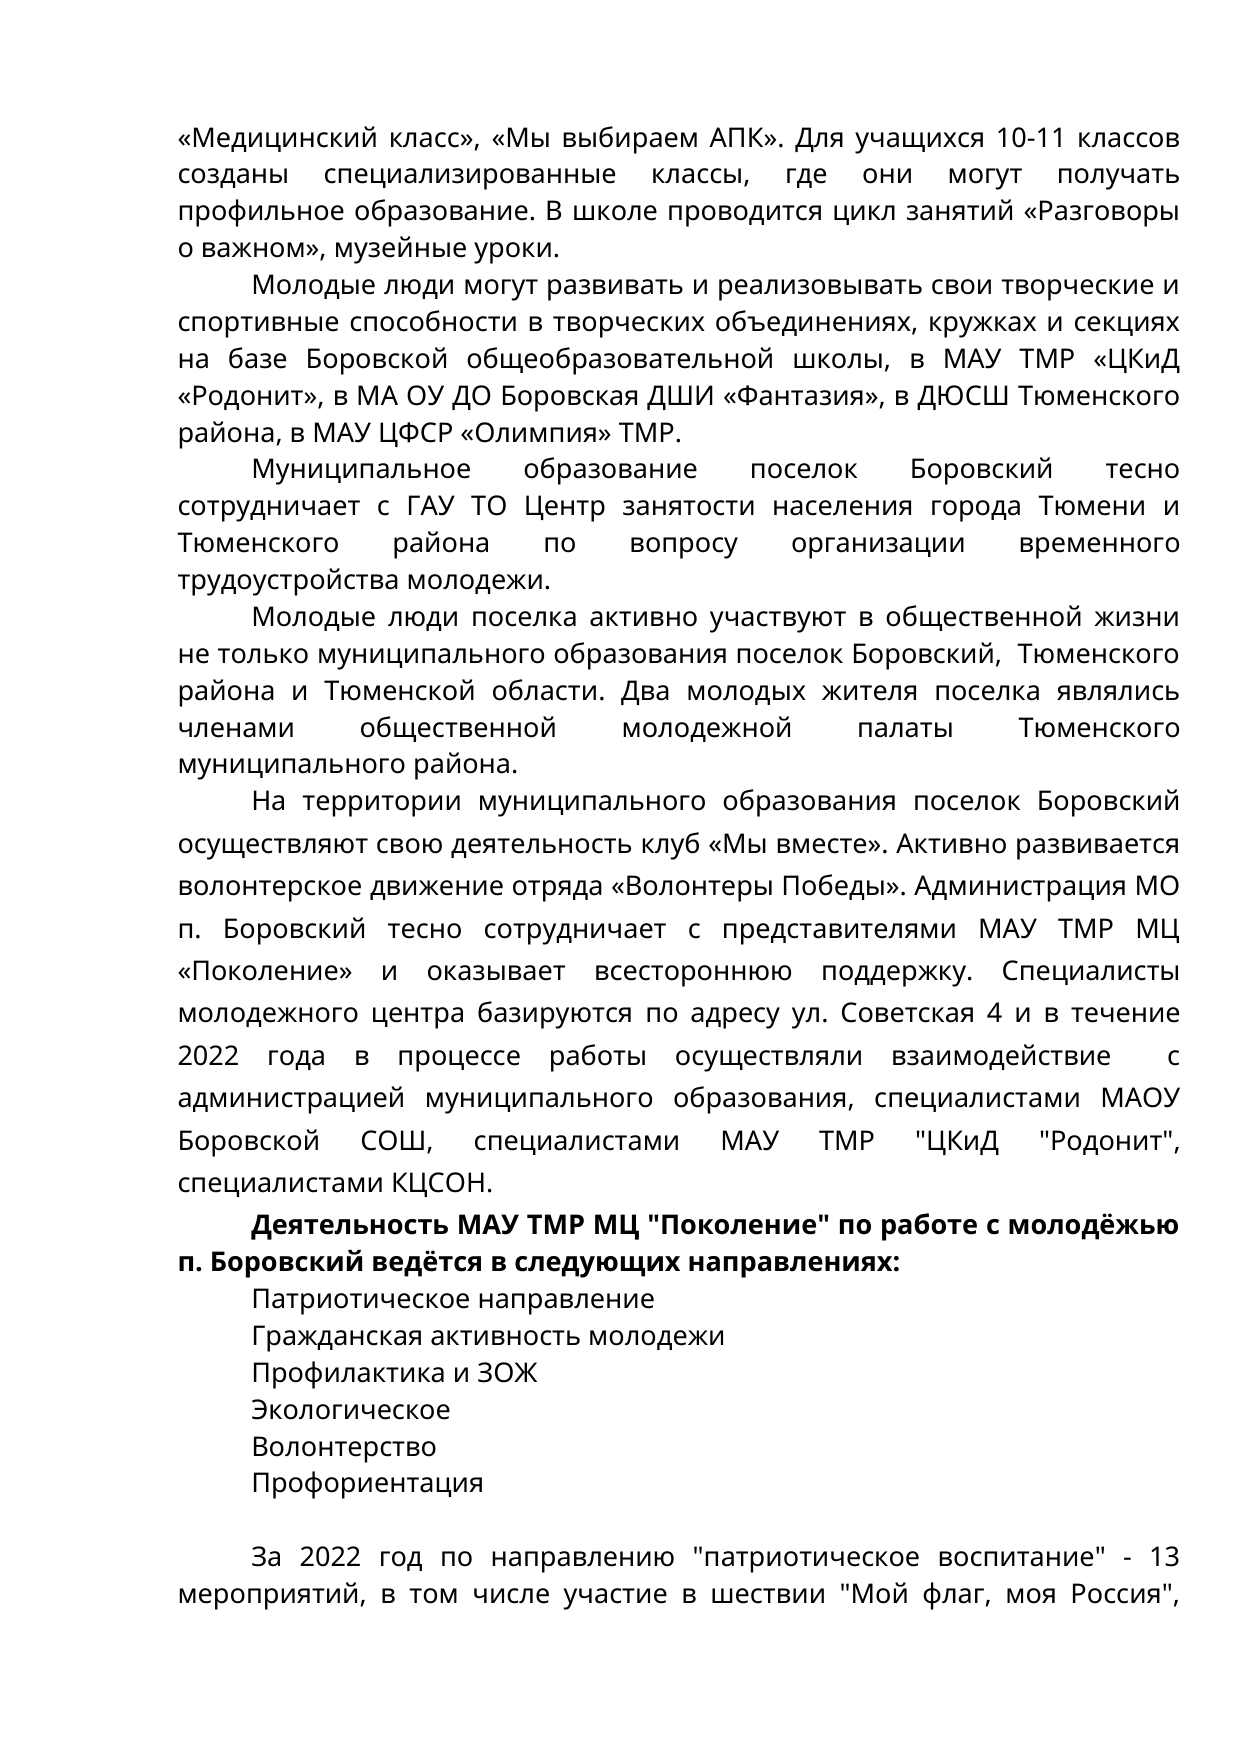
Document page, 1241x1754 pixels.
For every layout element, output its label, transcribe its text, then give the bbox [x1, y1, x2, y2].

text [177, 118, 1181, 266]
text Муниципальное образование поселок Боровский тесно сотрудничает с ГАУ ТО Центр занятости населения города Тюмени и Тюменского района по вопросу организации временного трудоустройства молодежи. [177, 450, 1181, 597]
text Профориентация [177, 1464, 1181, 1501]
text Экологическое [177, 1390, 1181, 1427]
text Деятельность МАУ ТМР МЦ "Поколение" по работе с молодёжью п. Боровский ведётся в следующих направлениях: [177, 1206, 1181, 1279]
text Молодые люди могут развивать и реализовывать свои творческие и спортивные способности в творческих объединениях, кружках и секциях на базе Боровской общеобразовательной школы, в МАУ ТМР «ЦКиД «Родонит», в МА ОУ ДО Боровская ДШИ «Фантазия», в ДЮСШ Тюменского района, в МАУ ЦФСР «Олимпия» ТМР. [177, 266, 1181, 450]
text На территории муниципального образования поселок Боровский осуществляют свою деятельность клуб «Мы вместе». Активно развивается волонтерское движение отряда «Волонтеры Победы». Администрация МО п. Боровский тесно сотрудничает с представителями МАУ ТМР МЦ «Поколение» и оказывает всестороннюю поддержку. Специалисты молодежного центра базируются по адресу ул. Советская 4 и в течение 2022 года в процессе работы осуществляли взаимодействие с администрацией муниципального образования, специалистами МАОУ Боровской СОШ, специалистами МАУ ТМР "ЦКиД "Родонит", специалистами КЦСОН. [177, 782, 1181, 1200]
text Патриотическое направление [177, 1279, 1181, 1316]
text Гражданская активность молодежи [177, 1316, 1181, 1353]
text Профилактика и ЗОЖ [177, 1353, 1181, 1390]
text Молодые люди поселка активно участвуют в общественной жизни не только муниципального образования поселок Боровский, Тюменского района и Тюменской области. Два молодых жителя поселка являлись членами общественной молодежной палаты Тюменского муниципального района. [177, 597, 1181, 782]
text Волонтерство [177, 1427, 1181, 1464]
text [177, 1538, 1181, 1611]
